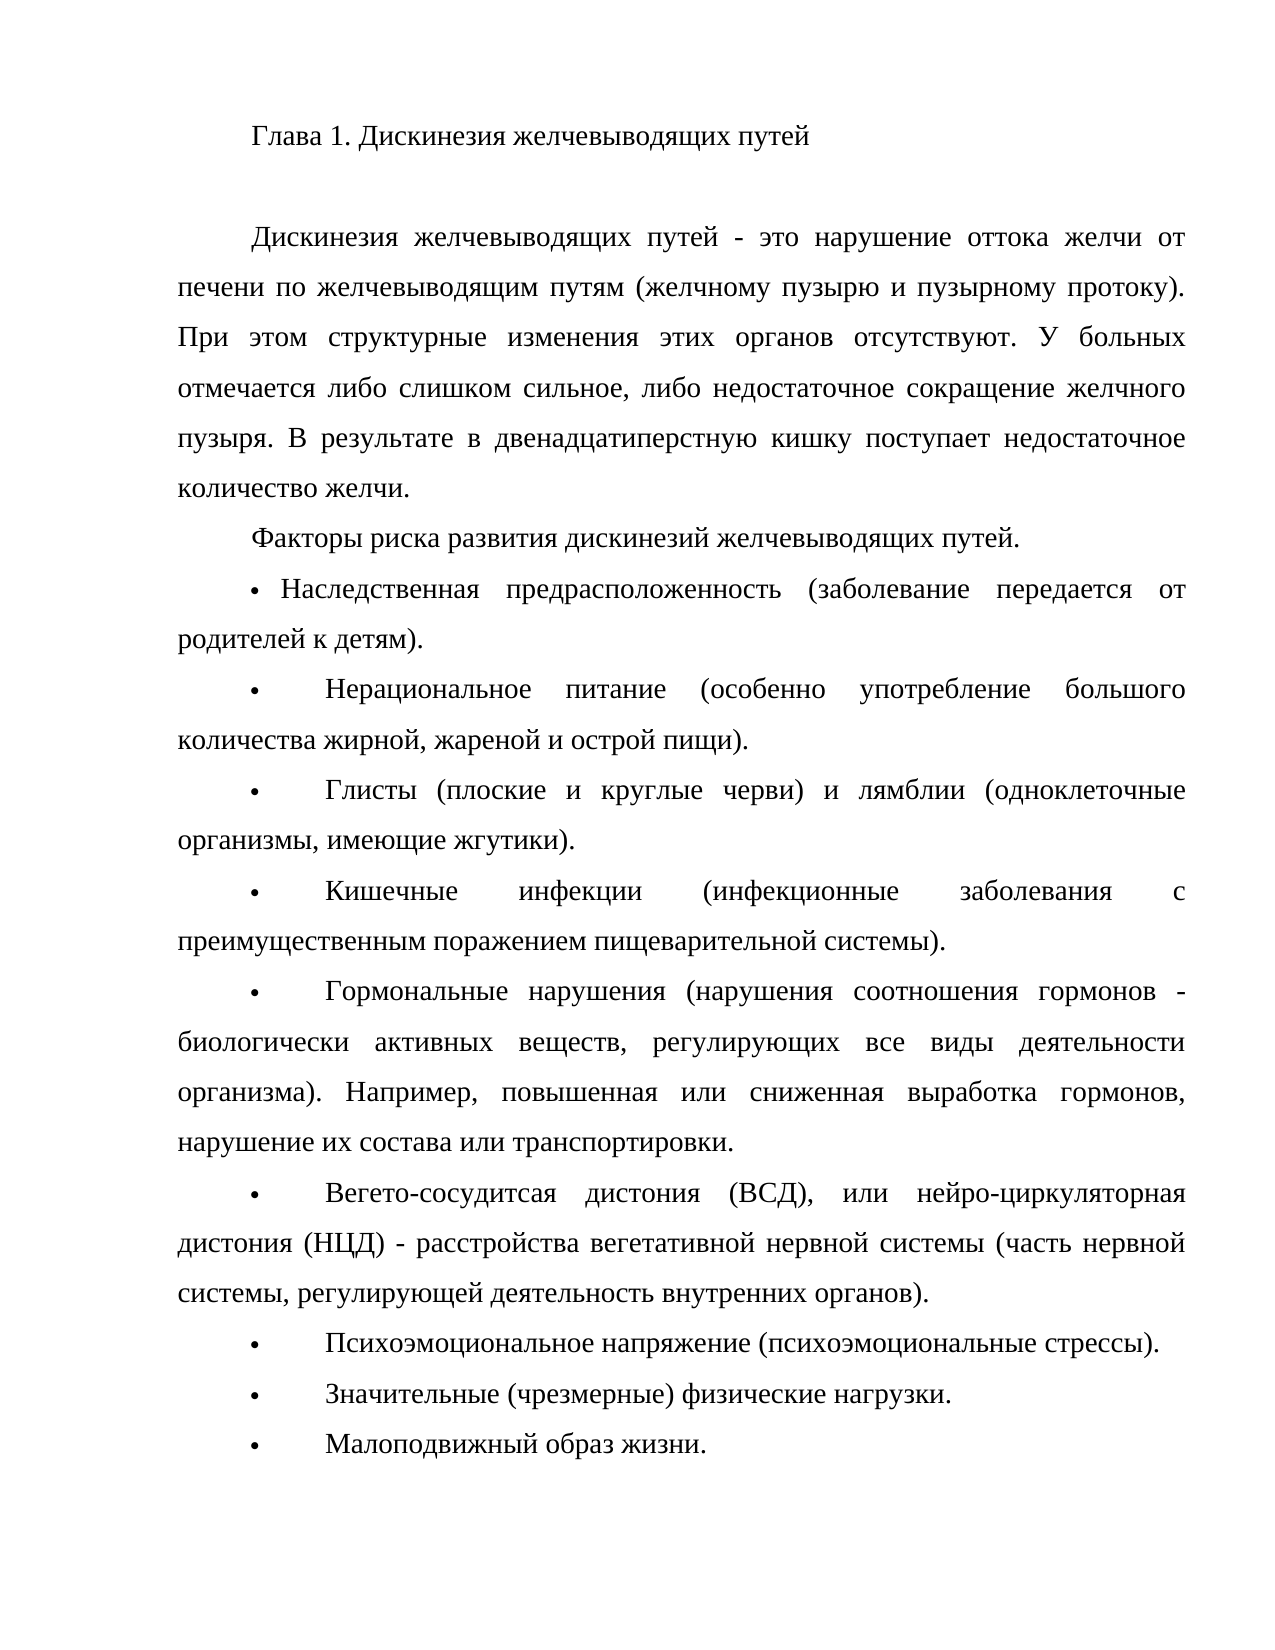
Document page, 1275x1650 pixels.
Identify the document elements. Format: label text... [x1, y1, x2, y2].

text Глава 1. Дискинезия желчевыводящих путей [177, 118, 1186, 152]
text · Малоподвижный образ жизни. [177, 1426, 1186, 1460]
text Дискинезия желчевыводящих путей - это нарушение оттока желчи от печени по желчевыводящим путям (желчному пузырю и пузырному протоку). При этом структурные изменения этих органов отсутствуют. У больных отмечается либо слишком сильное, либо недостаточное сокращение желчного пузыря. В результате в двенадцатиперстную кишку поступает недостаточное количество желчи. [177, 219, 1186, 504]
text · Нерациональное питание (особенно употребление большого количества жирной, жареной и острой пищи). [177, 672, 1186, 755]
text · Значительные (чрезмерные) физические нагрузки. [177, 1376, 1186, 1409]
text · Психоэмоциональное напряжение (психоэмоциональные стрессы). [177, 1326, 1186, 1359]
text · Вегето-сосудитсая дистония (ВСД), или нейро-циркуляторная дистония (НЦД) - расстройства вегетативной нервной системы (часть нервной системы, регулирующей деятельность внутренних органов). [177, 1175, 1186, 1309]
text · Гормональные нарушения (нарушения соотношения гормонов - биологически активных веществ, регулирующих все виды деятельности организма). Например, повышенная или сниженная выработка гормонов, нарушение их состава или транспортировки. [177, 973, 1186, 1158]
text Факторы риска развития дискинезий желчевыводящих путей. [177, 521, 1186, 554]
text · Наследственная предрасположенность (заболевание передается от родителей к детям). [177, 571, 1186, 655]
text · Глисты (плоские и круглые черви) и лямблии (одноклеточные организмы, имеющие жгутики). [177, 772, 1186, 856]
text · Кишечные инфекции (инфекционные заболевания с преимущественным поражением пищеварительной системы). [177, 873, 1186, 957]
